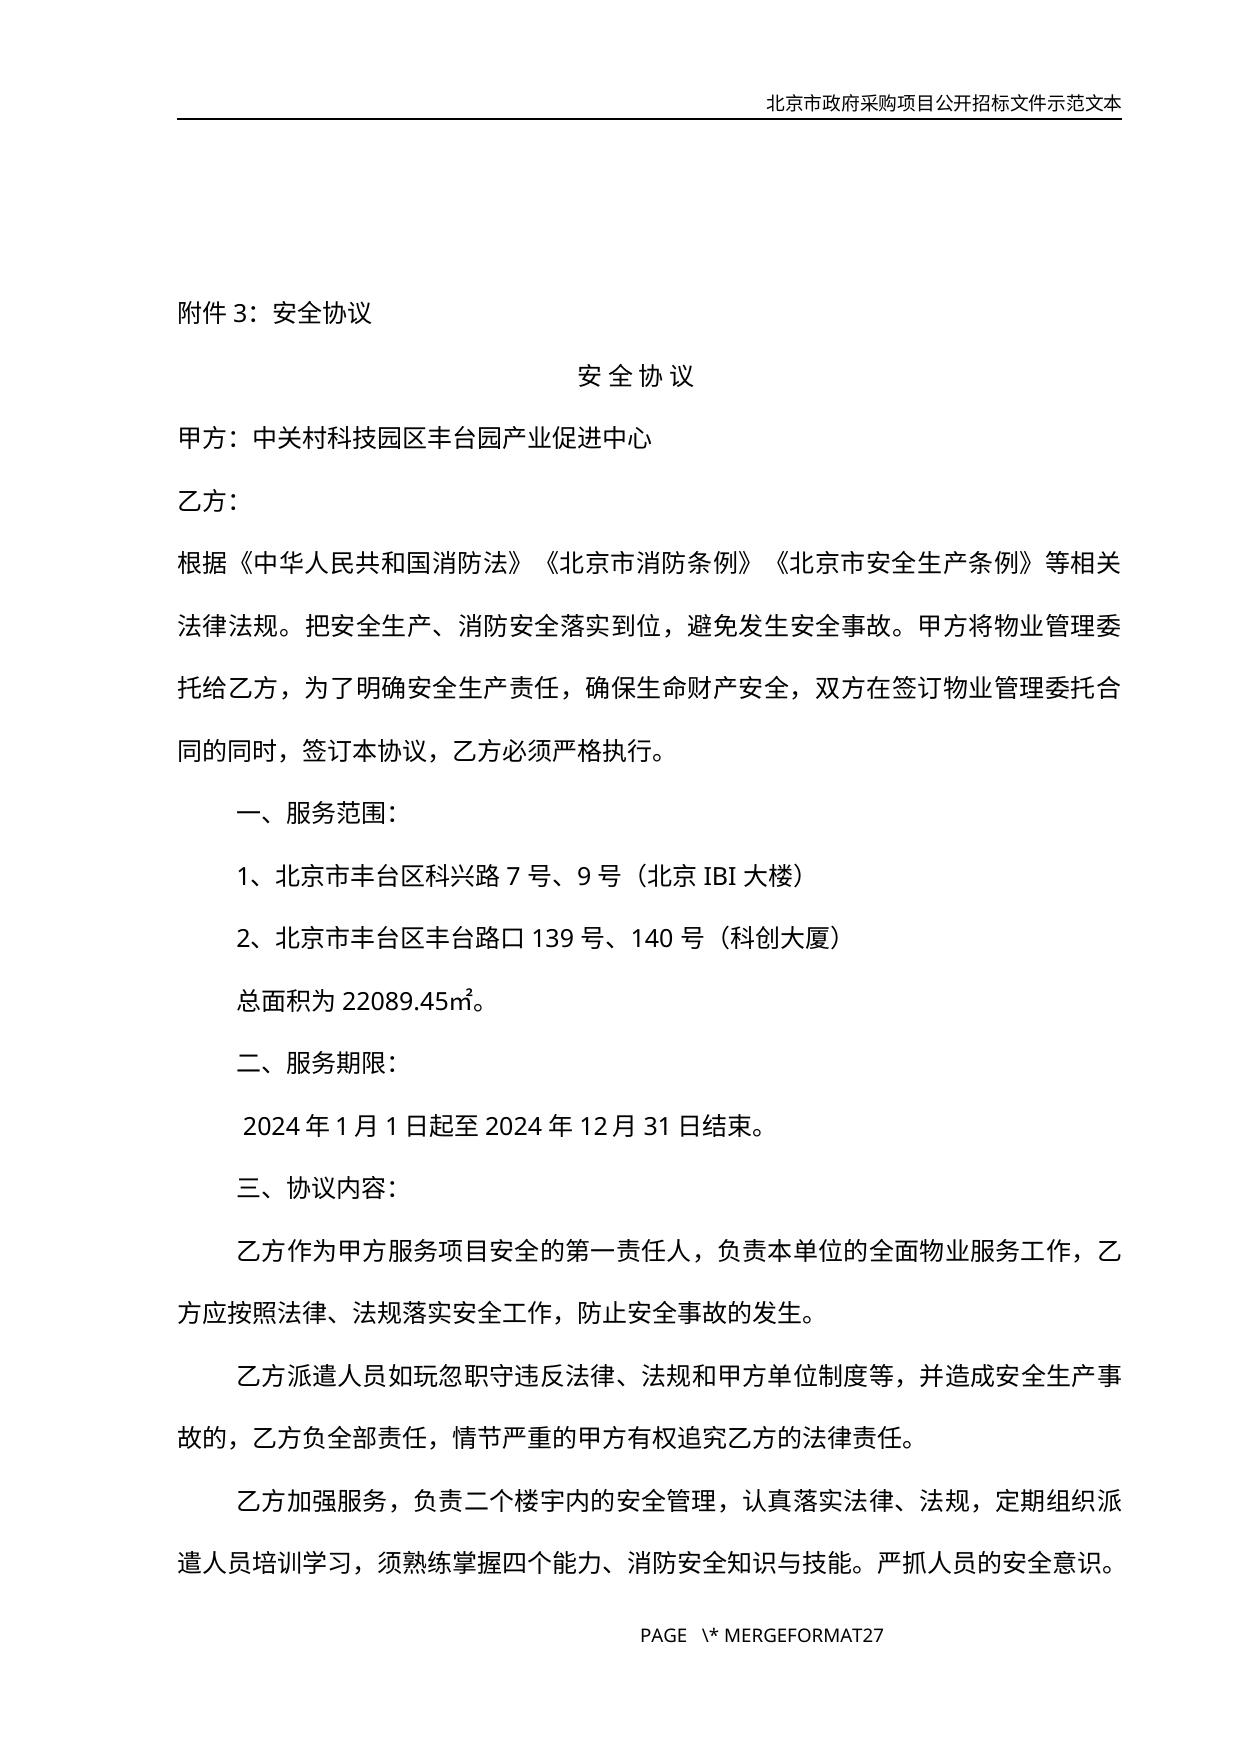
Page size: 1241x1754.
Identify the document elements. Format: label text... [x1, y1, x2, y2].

text 2、北京市丰台区丰台路口 139 号、140 号（科创大厦） [177, 898, 1122, 960]
text 安 全 协 议 [177, 335, 1122, 398]
text 根据《中华人民共和国消防法》《北京市消防条例》《北京市安全生产条例》等相关法律法规。把安全生产、消防安全落实到位，避免发生安全事故。甲方将物业管理委托给乙方，为了明确安全生产责任，确保生命财产安全，双方在签订物业管理委托合同的同时，签订本协议，乙方必须严格执行。 [177, 523, 1122, 773]
text 一、服务范围： [177, 773, 1122, 835]
text 乙方加强服务，负责二个楼宇内的安全管理，认真落实法律、法规，定期组织派遣人员培训学习，须熟练掌握四个能力、消防安全知识与技能。严抓人员的安全意识。 [177, 1460, 1122, 1585]
text 乙方作为甲方服务项目安全的第一责任人，负责本单位的全面物业服务工作，乙方应按照法律、法规落实安全工作，防止安全事故的发生。 [177, 1210, 1122, 1335]
text 1、北京市丰台区科兴路 7 号、9 号（北京 IBI 大楼） [177, 835, 1122, 898]
text 乙方派遣人员如玩忽职守违反法律、法规和甲方单位制度等，并造成安全生产事故的，乙方负全部责任，情节严重的甲方有权追究乙方的法律责任。 [177, 1335, 1122, 1460]
text 乙方： [177, 460, 1122, 523]
text 甲方：中关村科技园区丰台园产业促进中心 [177, 398, 1122, 460]
text 三、协议内容： [177, 1148, 1122, 1210]
text 附件 3：安全协议 [177, 273, 1122, 335]
text 二、服务期限： [177, 1023, 1122, 1085]
text 2024年1月 1日起至 2024 年 12月 31日结束。 [177, 1085, 1122, 1148]
text 总面积为 22089.45㎡。 [177, 960, 1122, 1023]
